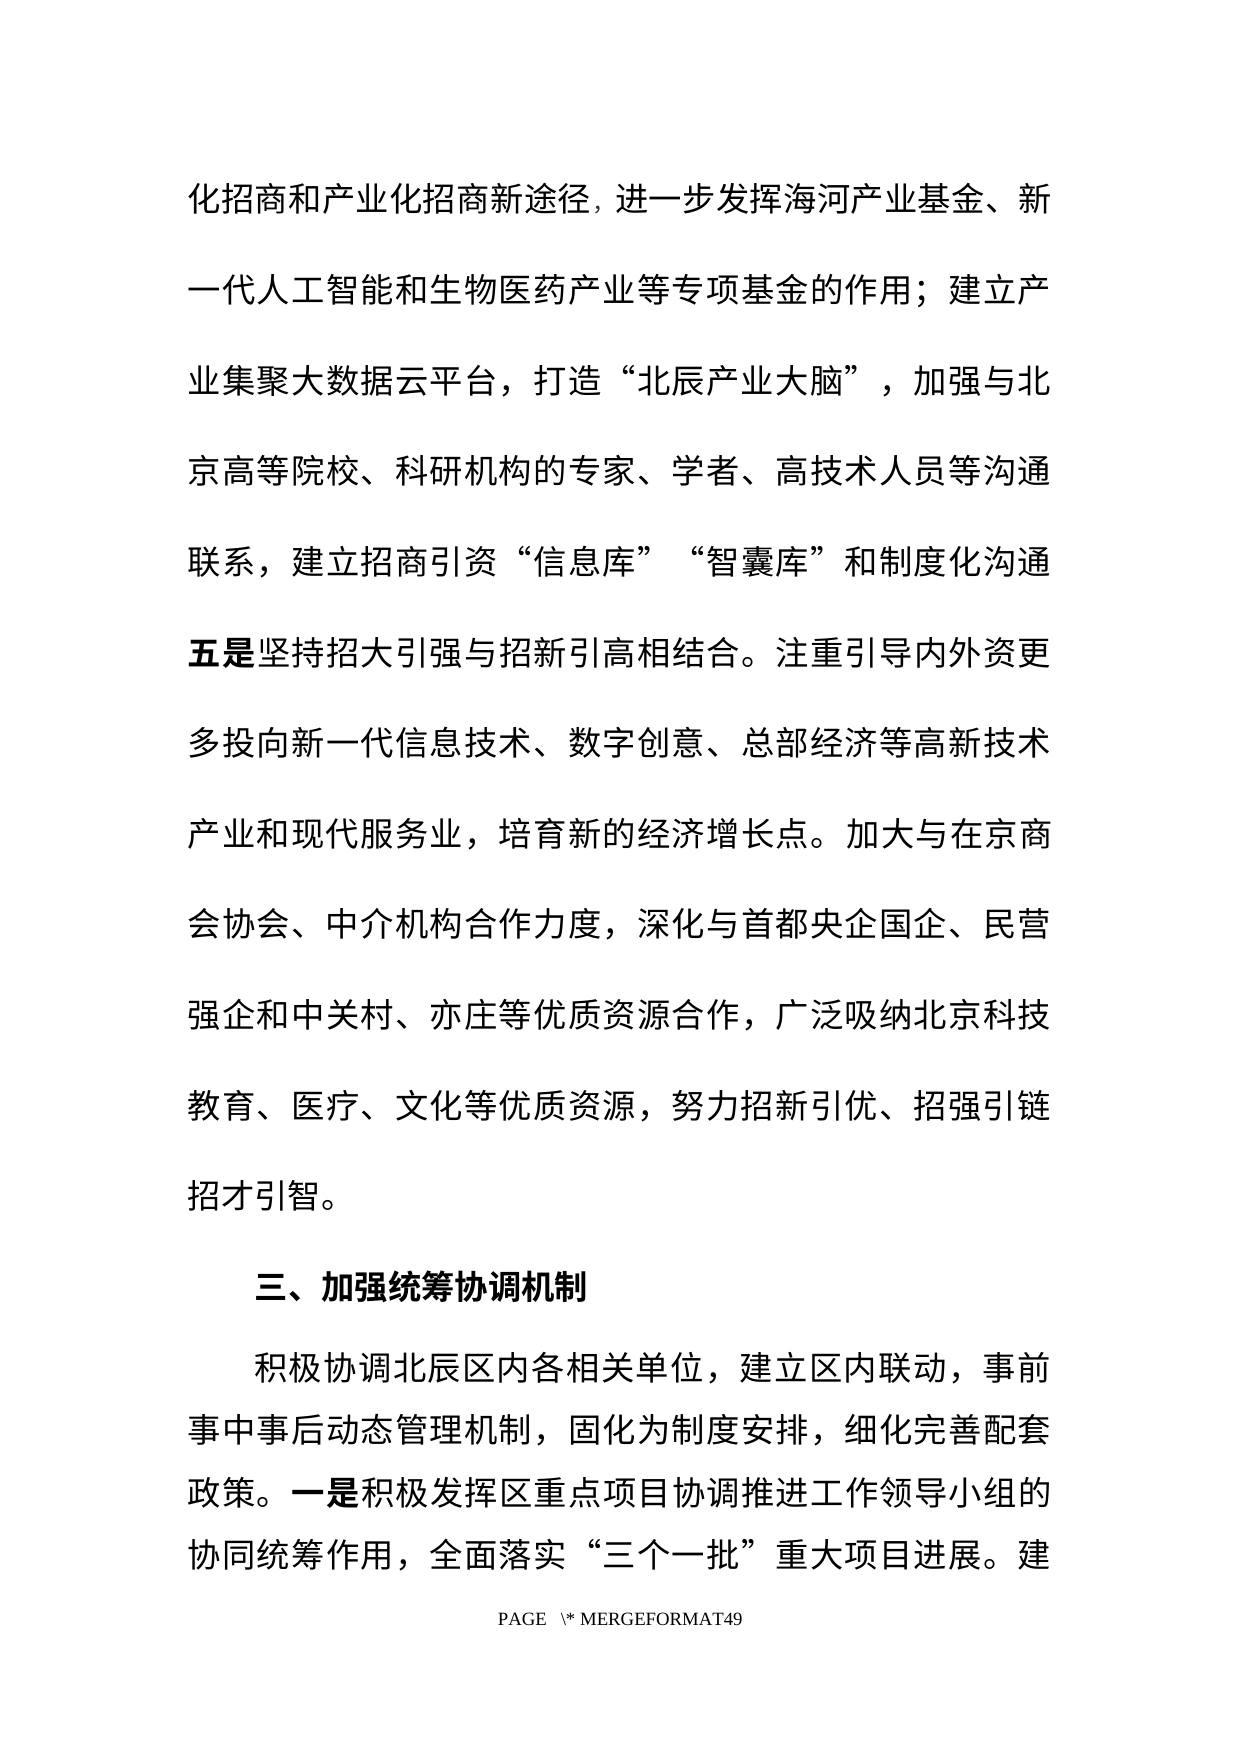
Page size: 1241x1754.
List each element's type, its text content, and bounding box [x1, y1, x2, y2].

subtitle 三、加强统筹协调机制 [187, 1239, 1053, 1330]
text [187, 1330, 1053, 1580]
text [187, 152, 1053, 1239]
